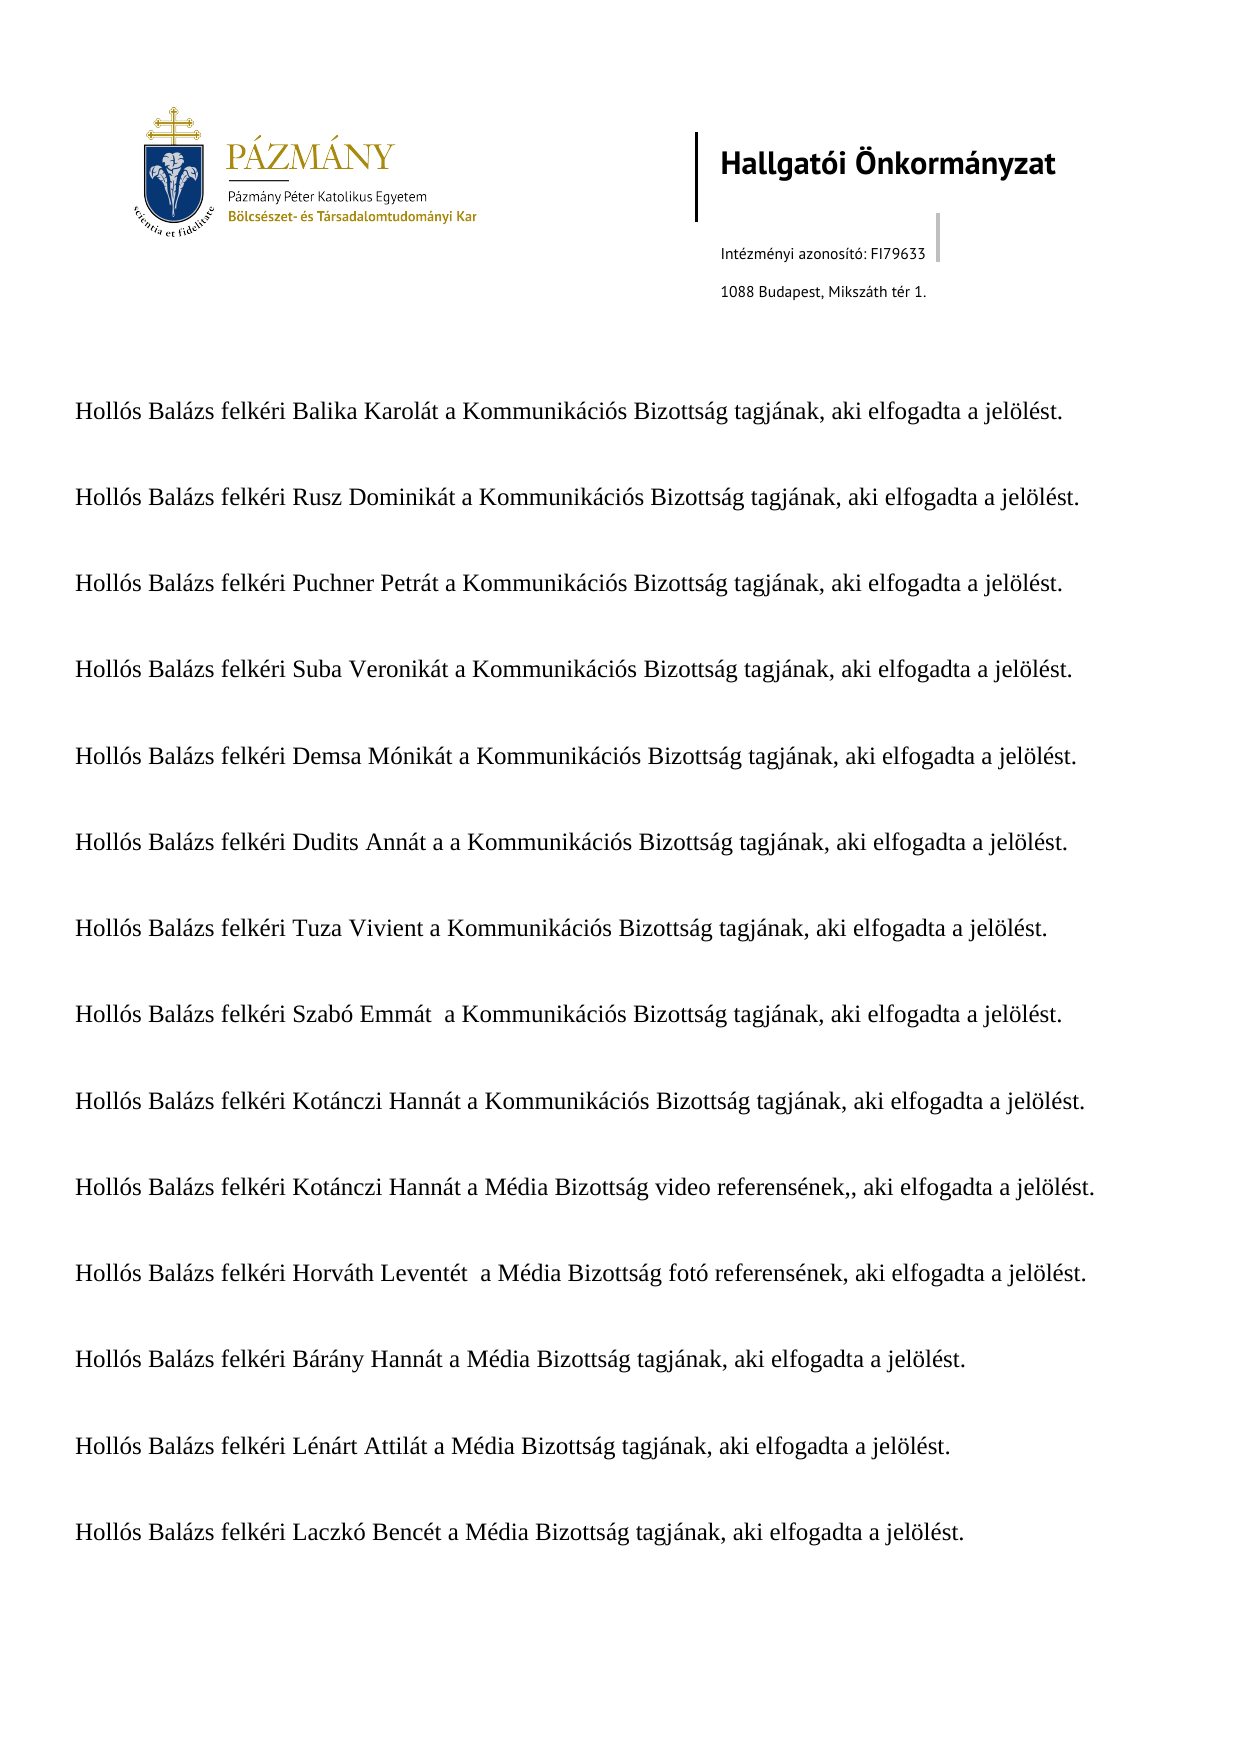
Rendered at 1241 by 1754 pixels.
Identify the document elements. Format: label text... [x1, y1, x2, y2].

text Hollós Balázs felkéri Tuza Vivient a Kommunikációs Bizottság tagjának, aki elfogadta a jelölést. [75, 913, 1165, 942]
text Hollós Balázs felkéri Balika Karolát a Kommunikációs Bizottság tagjának, aki elfogadta a jelölést. [75, 396, 1165, 424]
text Hollós Balázs felkéri Puchner Petrát a Kommunikációs Bizottság tagjának, aki elfogadta a jelölést. [75, 568, 1165, 597]
text Hollós Balázs felkéri Lénárt Attilát a Média Bizottság tagjának, aki elfogadta a jelölést. [75, 1431, 1165, 1459]
text Hollós Balázs felkéri Rusz Dominikát a Kommunikációs Bizottság tagjának, aki elfogadta a jelölést. [75, 482, 1165, 511]
text Hollós Balázs felkéri Kotánczi Hannát a Kommunikációs Bizottság tagjának, aki elfogadta a jelölést. [75, 1086, 1165, 1114]
text Hollós Balázs felkéri Dudits Annát a a Kommunikációs Bizottság tagjának, aki elfogadta a jelölést. [75, 827, 1165, 856]
text Hollós Balázs felkéri Suba Veronikát a Kommunikációs Bizottság tagjának, aki elfogadta a jelölést. [75, 654, 1165, 683]
text Hollós Balázs felkéri Bárány Hannát a Média Bizottság tagjának, aki elfogadta a jelölést. [75, 1344, 1165, 1373]
text Hollós Balázs felkéri Szabó Emmát a Kommunikációs Bizottság tagjának, aki elfogadta a jelölést. [75, 999, 1165, 1028]
text Hollós Balázs felkéri Horváth Leventét a Média Bizottság fotó referensének, aki elfogadta a jelölést. [75, 1258, 1165, 1287]
text Hollós Balázs felkéri Laczkó Bencét a Média Bizottság tagjának, aki elfogadta a jelölést. [75, 1517, 1165, 1546]
text Hollós Balázs felkéri Kotánczi Hannát a Média Bizottság video referensének,, aki elfogadta a jelölést. [75, 1172, 1165, 1201]
picture [133, 107, 477, 237]
text Hollós Balázs felkéri Demsa Mónikát a Kommunikációs Bizottság tagjának, aki elfogadta a jelölést. [75, 741, 1165, 769]
